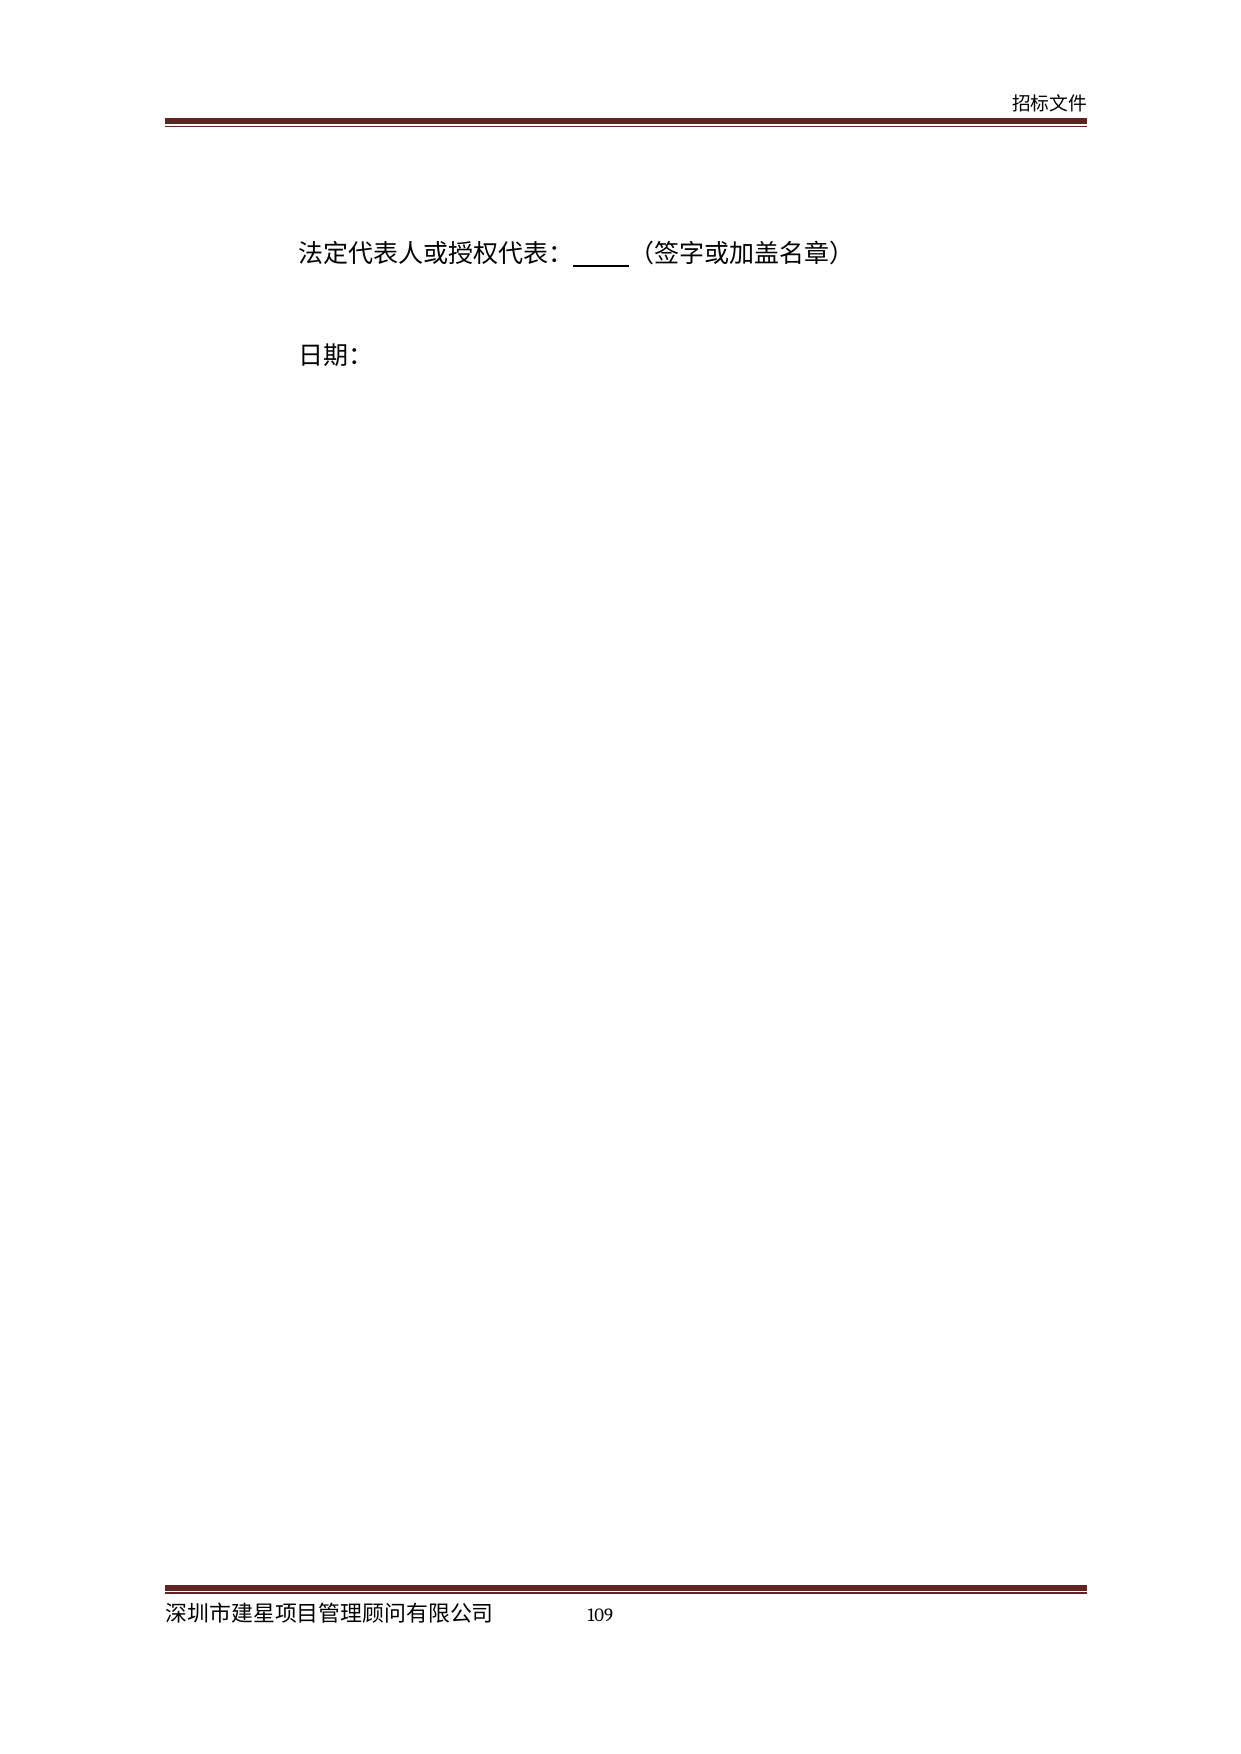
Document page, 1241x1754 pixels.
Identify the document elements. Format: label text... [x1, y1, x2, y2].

text 法定代表人或授权代表： （签字或加盖名章） [165, 219, 1087, 284]
text 日期： [165, 321, 1087, 386]
